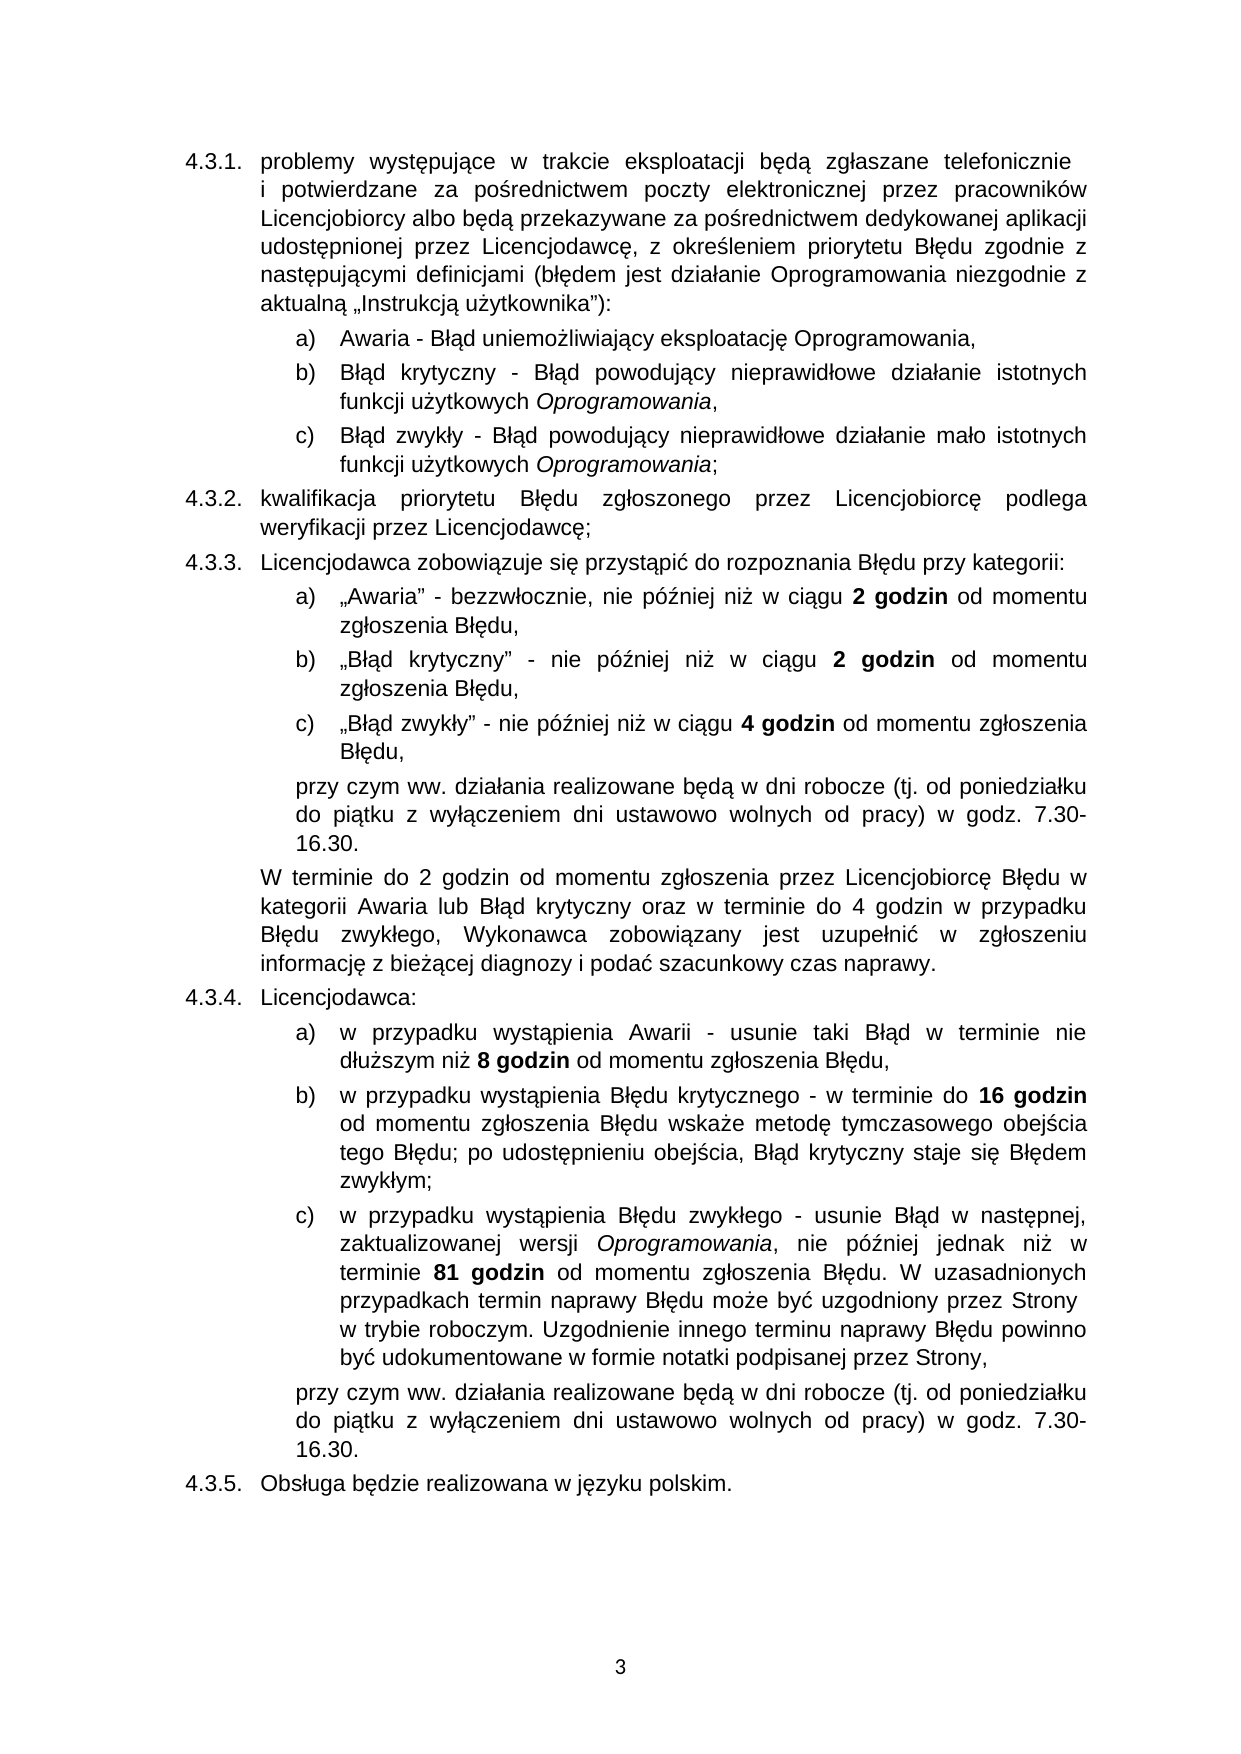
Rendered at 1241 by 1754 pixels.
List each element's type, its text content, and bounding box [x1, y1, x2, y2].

list W terminie do 2 godzin od momentu zgłoszenia przez Licencjobiorcę Błędu w kategorii Awaria lub Błąd krytyczny oraz w terminie do 4 godzin w przypadku Błędu zwykłego, Wykonawca zobowiązany jest uzupełnić w zgłoszeniu informację z bieżącej diagnozy i podać szacunkowy czas naprawy. [260, 864, 1087, 976]
list Licencjodawca: [185, 984, 1087, 1011]
text przy czym ww. działania realizowane będą w dni robocze (tj. od poniedziałku do piątku z wyłączeniem dni ustawowo wolnych od pracy) w godz. 7.30-16.30. [295, 1379, 1087, 1462]
list Licencjodawca zobowiązuje się przystąpić do rozpoznania Błędu przy kategorii: [185, 548, 1087, 575]
list „Awaria” - bezzwłocznie, nie później niż w ciągu 2 godzin od momentu zgłoszenia Błędu, [295, 583, 1087, 638]
list Błąd krytyczny - Błąd powodujący nieprawidłowe działanie istotnych funkcji użytkowych Oprogramowania, [295, 359, 1087, 414]
list kwalifikacja priorytetu Błędu zgłoszonego przez Licencjobiorcę podlega weryfikacji przez Licencjodawcę; [185, 485, 1087, 540]
list Obsługa będzie realizowana w języku polskim. [185, 1470, 1087, 1497]
list „Błąd krytyczny” - nie później niż w ciągu 2 godzin od momentu zgłoszenia Błędu, [295, 646, 1087, 701]
list w przypadku wystąpienia Błędu krytycznego - w terminie do 16 godzin od momentu zgłoszenia Błędu wskaże metodę tymczasowego obejścia tego Błędu; po udostępnieniu obejścia, Błąd krytyczny staje się Błędem zwykłym; [295, 1082, 1087, 1194]
list w przypadku wystąpienia Błędu zwykłego - usunie Błąd w następnej, zaktualizowanej wersji Oprogramowania, nie później jednak niż w terminie 81 godzin od momentu zgłoszenia Błędu. W uzasadnionych przypadkach termin naprawy Błędu może być uzgodniony przez Strony w trybie roboczym. Uzgodnienie innego terminu naprawy Błędu powinno być udokumentowane w formie notatki podpisanej przez Strony, [295, 1202, 1087, 1371]
list Błąd zwykły - Błąd powodujący nieprawidłowe działanie mało istotnych funkcji użytkowych Oprogramowania; [295, 422, 1087, 477]
list problemy występujące w trakcie eksploatacji będą zgłaszane telefonicznie i potwierdzane za pośrednictwem poczty elektronicznej przez pracowników Licencjobiorcy albo będą przekazywane za pośrednictwem dedykowanej aplikacji udostępnionej przez Licencjodawcę, z określeniem priorytetu Błędu zgodnie z następującymi definicjami (błędem jest działanie Oprogramowania niezgodnie z aktualną „Instrukcją użytkownika”): [185, 148, 1087, 316]
text przy czym ww. działania realizowane będą w dni robocze (tj. od poniedziałku do piątku z wyłączeniem dni ustawowo wolnych od pracy) w godz. 7.30-16.30. [295, 773, 1087, 856]
list Awaria - Błąd uniemożliwiający eksploatację Oprogramowania, [295, 324, 1087, 351]
list w przypadku wystąpienia Awarii - usunie taki Błąd w terminie nie dłuższym niż 8 godzin od momentu zgłoszenia Błędu, [295, 1019, 1087, 1074]
list „Błąd zwykły” - nie później niż w ciągu 4 godzin od momentu zgłoszenia Błędu, [295, 709, 1087, 764]
